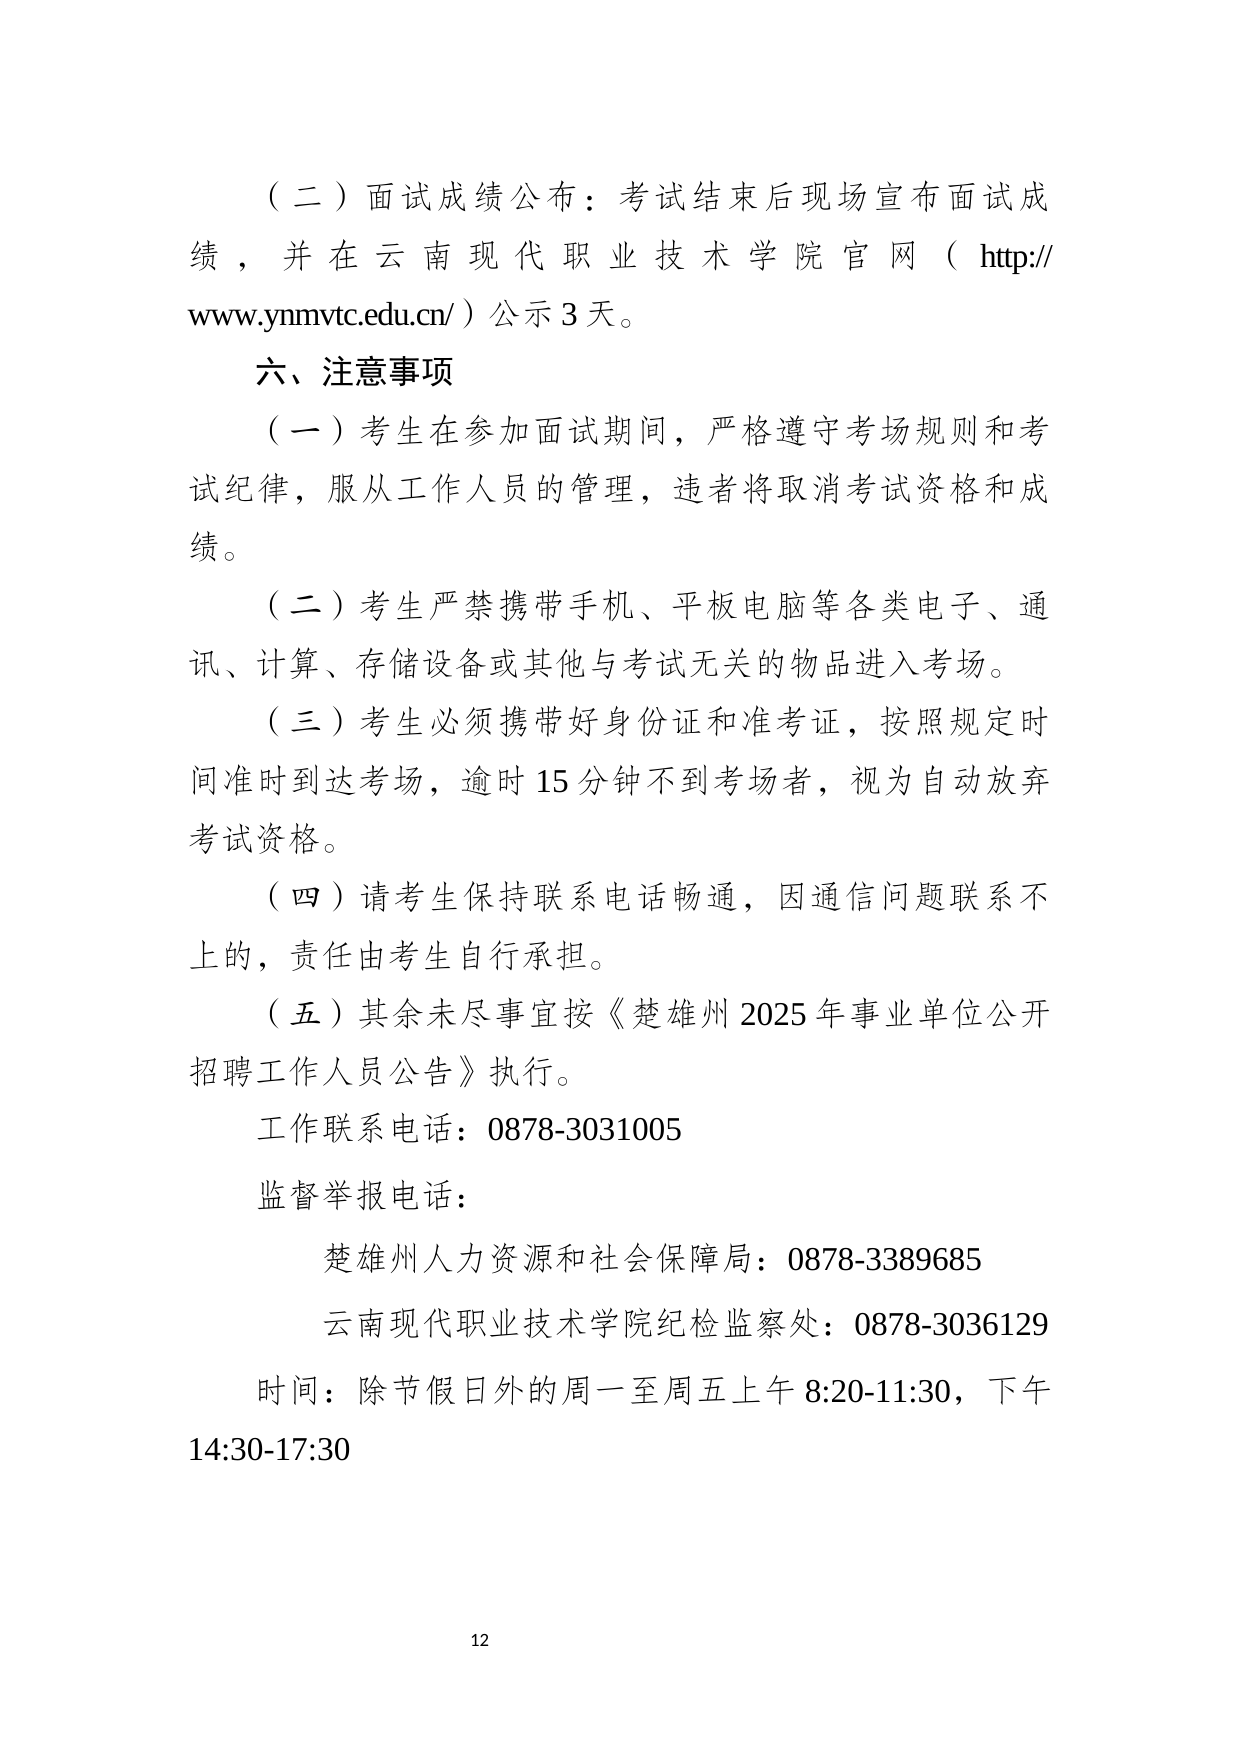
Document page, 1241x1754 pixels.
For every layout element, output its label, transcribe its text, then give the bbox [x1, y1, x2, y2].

text （二）考生严禁携带手机、平板电脑等各类电子、通讯、计算、存储设备或其他与考试无关的物品进入考场。 [187, 570, 1053, 687]
text 时间：除节假日外的周一至周五上午8:20-11:30，下午14:30-17:30 [187, 1355, 1053, 1472]
text 监督举报电话： [187, 1160, 1053, 1225]
text （四）请考生保持联系电话畅通，因通信问题联系不上的，责任由考生自行承担。 [187, 862, 1053, 979]
text （二）面试成绩公布：考试结束后现场宣布面试成绩，并在云南现代职业技术学院官网（http://www.ynmvtc.edu.cn/）公示3天。 [187, 162, 1053, 337]
text （一）考生在参加面试期间，严格遵守考场规则和考试纪律，服从工作人员的管理，违者将取消考试资格和成绩。 [187, 395, 1053, 570]
text 六、注意事项 [187, 337, 1053, 395]
text （五）其余未尽事宜按《楚雄州2025年事业单位公开招聘工作人员公告》执行。 [187, 979, 1053, 1095]
text 楚雄州人力资源和社会保障局：0878-3389685 [187, 1225, 1053, 1290]
text 工作联系电话：0878-3031005 [187, 1095, 1053, 1160]
text 云南现代职业技术学院纪检监察处：0878-3036129 [187, 1290, 1053, 1355]
text （三）考生必须携带好身份证和准考证，按照规定时间准时到达考场，逾时15分钟不到考场者，视为自动放弃考试资格。 [187, 687, 1053, 862]
